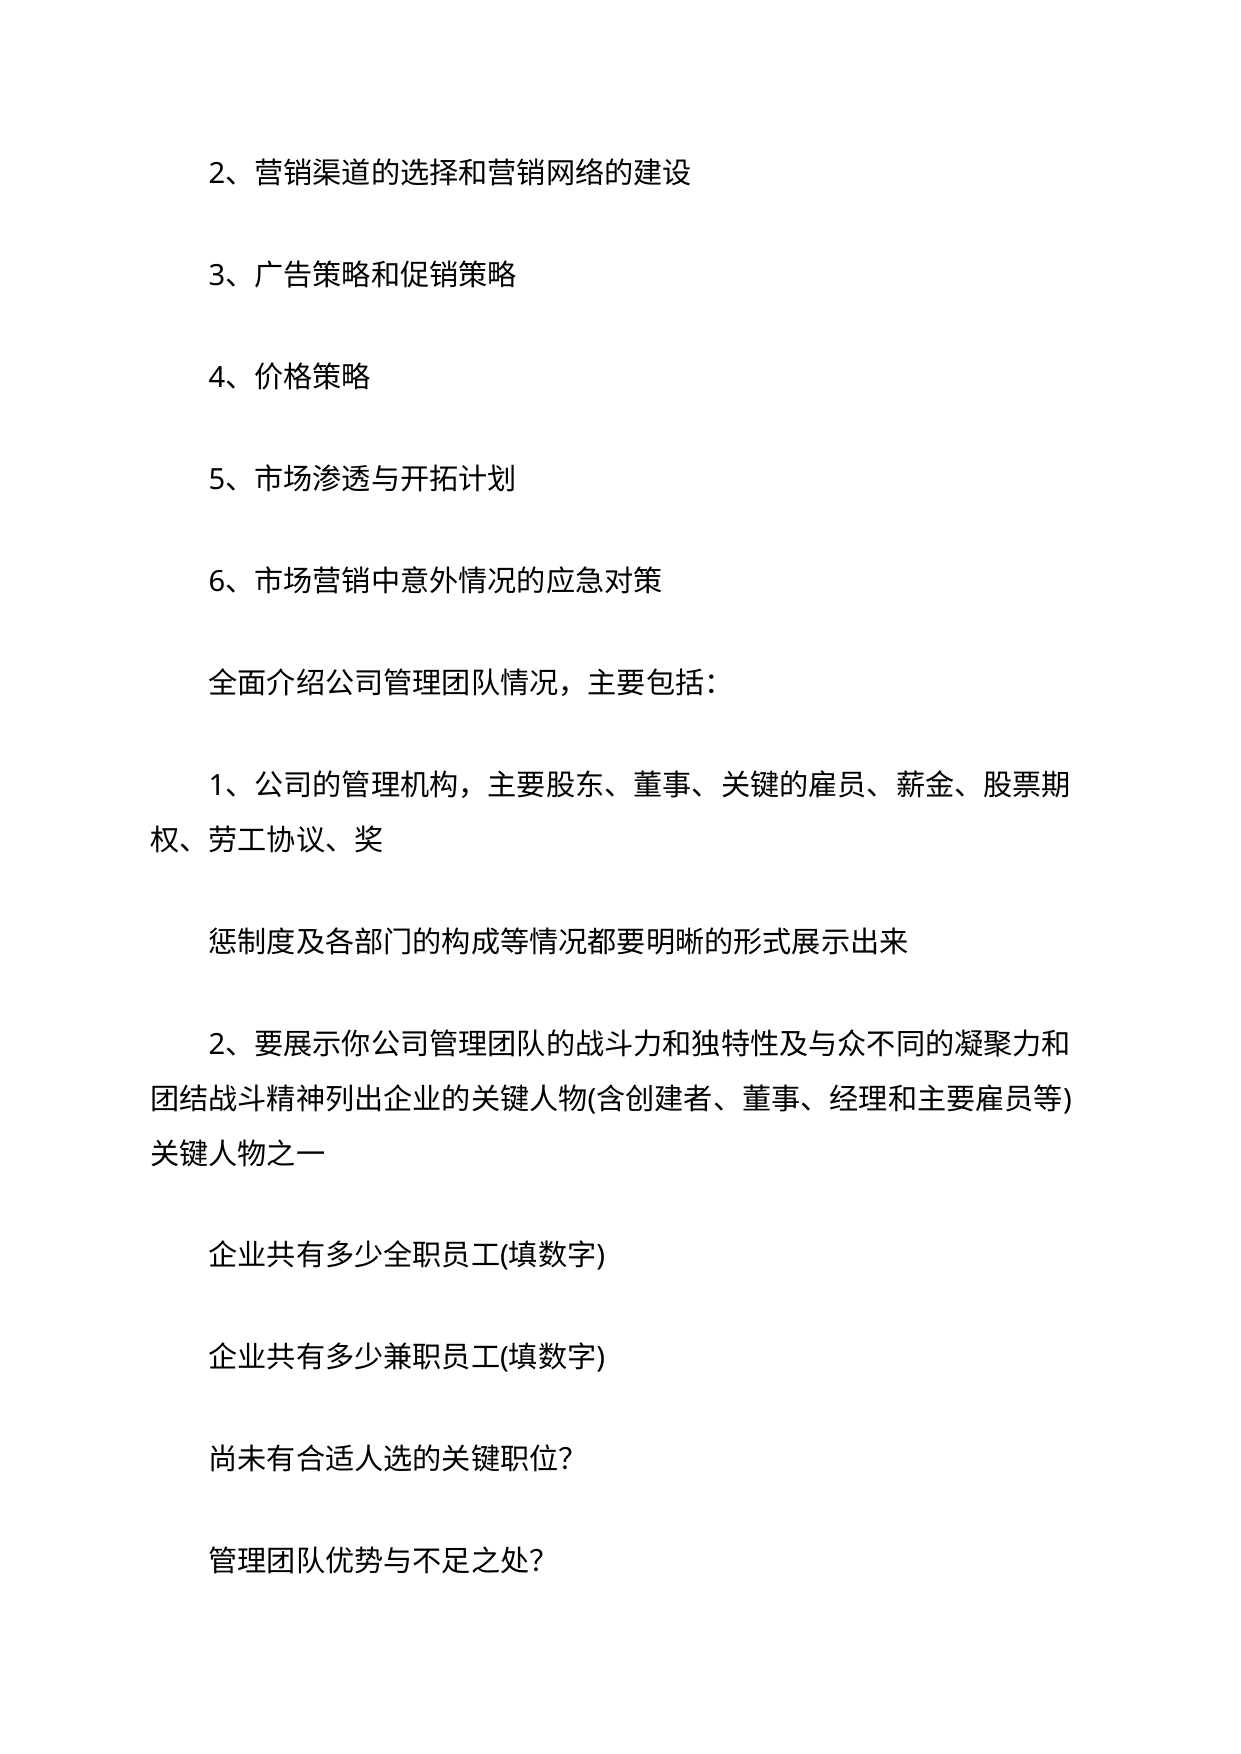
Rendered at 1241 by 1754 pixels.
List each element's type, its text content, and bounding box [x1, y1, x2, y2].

text 2、要展示你公司管理团队的战斗力和独特性及与众不同的凝聚力和团结战斗精神列出企业的关键人物(含创建者、董事、经理和主要雇员等)关键人物之一 [150, 1020, 1090, 1172]
text 企业共有多少全职员工(填数字) [150, 1232, 1090, 1274]
text 惩制度及各部门的构成等情况都要明晰的形式展示出来 [150, 918, 1090, 961]
text 管理团队优势与不足之处？ [150, 1538, 1090, 1580]
text 4、价格策略 [150, 354, 1090, 396]
text 企业共有多少兼职员工(填数字) [150, 1334, 1090, 1376]
text 6、市场营销中意外情况的应急对策 [150, 558, 1090, 600]
text 3、广告策略和促销策略 [150, 252, 1090, 294]
text 5、市场渗透与开拓计划 [150, 456, 1090, 498]
text 全面介绍公司管理团队情况，主要包括： [150, 660, 1090, 702]
text 2、营销渠道的选择和营销网络的建设 [150, 150, 1090, 192]
text 尚未有合适人选的关键职位？ [150, 1436, 1090, 1478]
text 1、公司的管理机构，主要股东、董事、关键的雇员、薪金、股票期权、劳工协议、奖 [150, 762, 1090, 859]
